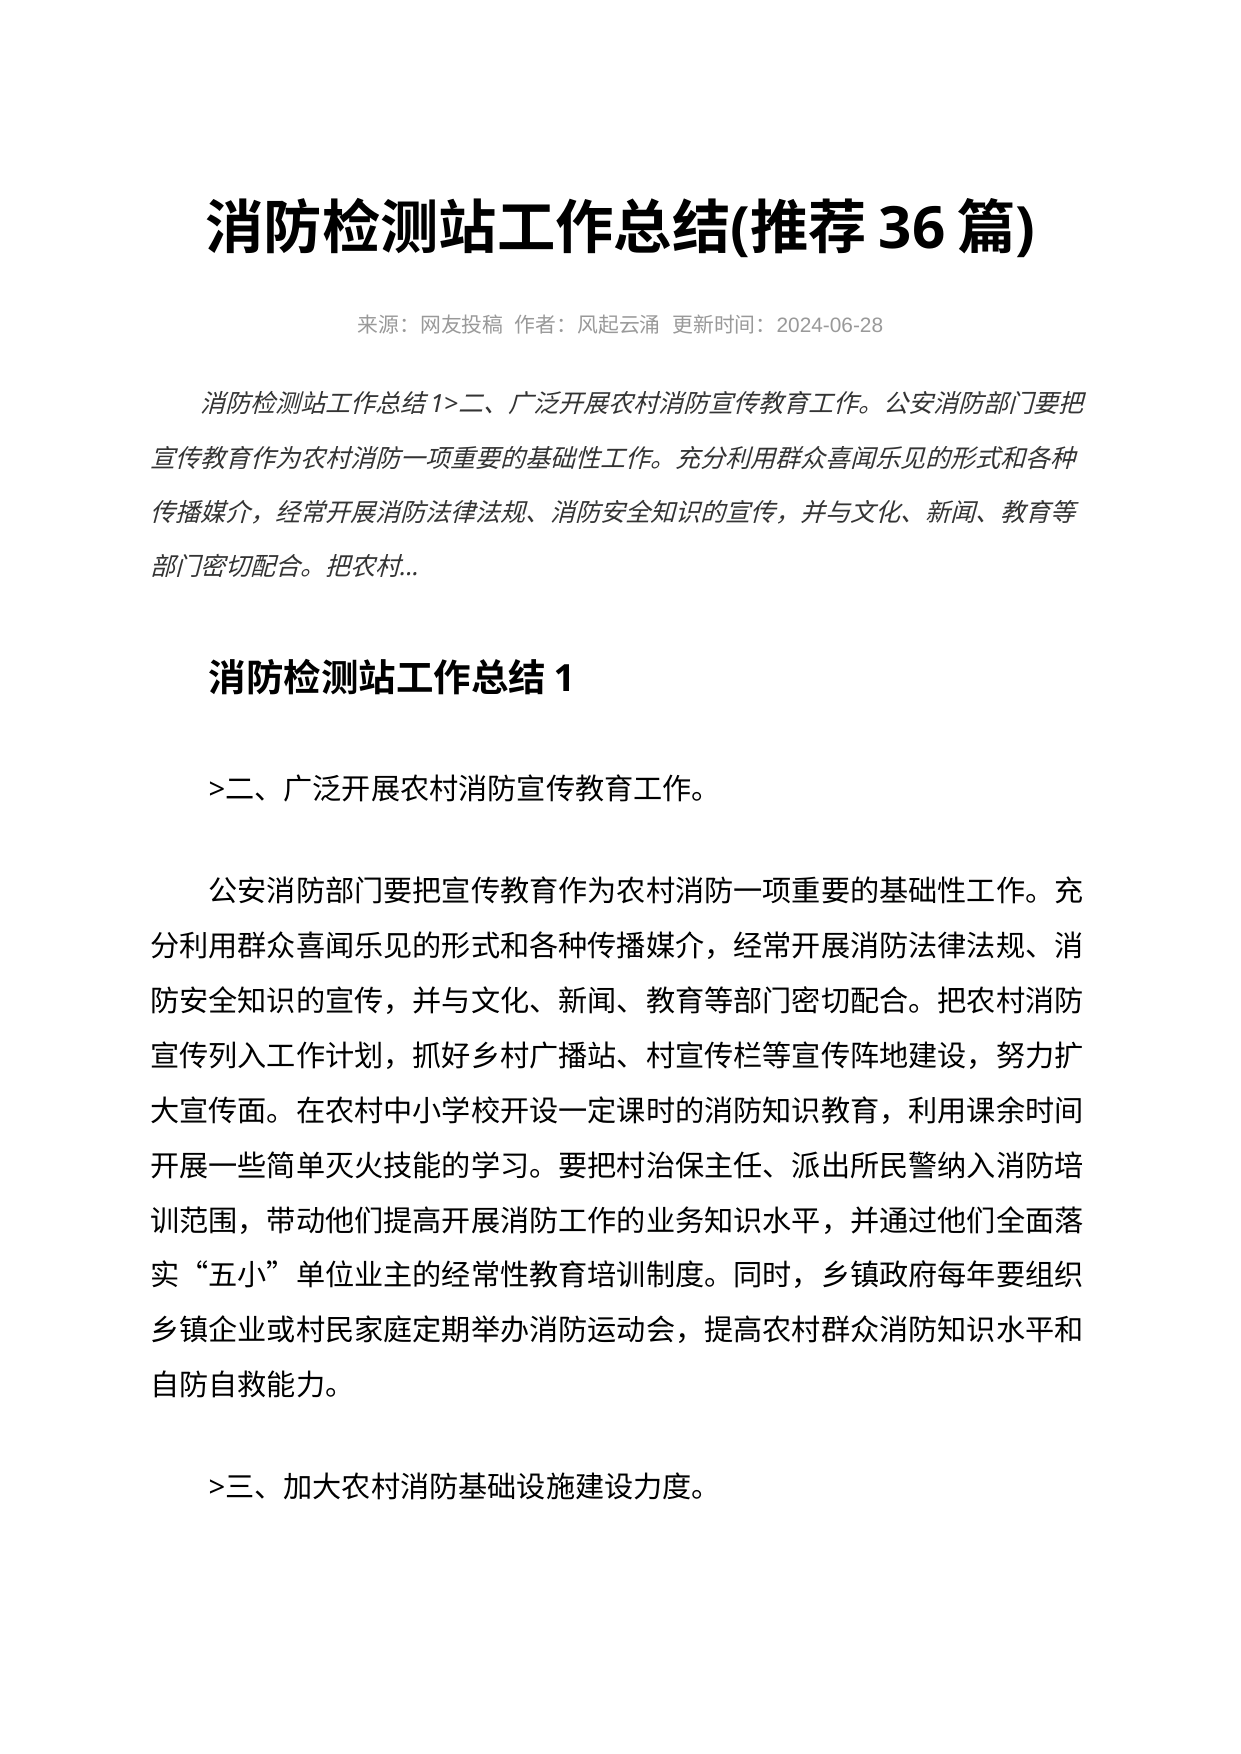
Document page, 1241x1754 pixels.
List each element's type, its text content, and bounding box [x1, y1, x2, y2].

subtitle 消防检测站工作总结(推荐36篇) [150, 181, 1090, 266]
text 消防检测站工作总结1 [150, 648, 1090, 703]
text 公安消防部门要把宣传教育作为农村消防一项重要的基础性工作。充分利用群众喜闻乐见的形式和各种传播媒介，经常开展消防法律法规、消防安全知识的宣传，并与文化、新闻、教育等部门密切配合。把农村消防宣传列入工作计划，抓好乡村广播站、村宣传栏等宣传阵地建设，努力扩大宣传面。在农村中小学校开设一定课时的消防知识教育，利用课余时间开展一些简单灭火技能的学习。要把村治保主任、派出所民警纳入消防培训范围，带动他们提高开展消防工作的业务知识水平，并通过他们全面落实“五小”单位业主的经常性教育培训制度。同时，乡镇政府每年要组织乡镇企业或村民家庭定期举办消防运动会，提高农村群众消防知识水平和自防自救能力。 [150, 868, 1090, 1404]
text >二、广泛开展农村消防宣传教育工作。 [150, 766, 1090, 808]
text 消防检测站工作总结1>二、广泛开展农村消防宣传教育工作。公安消防部门要把宣传教育作为农村消防一项重要的基础性工作。充分利用群众喜闻乐见的形式和各种传播媒介，经常开展消防法律法规、消防安全知识的宣传，并与文化、新闻、教育等部门密切配合。把农村... [150, 384, 1090, 583]
text 来源：网友投稿 作者：风起云涌 更新时间：2024-06-28 [150, 313, 1090, 337]
text >三、加大农村消防基础设施建设力度。 [150, 1463, 1090, 1506]
